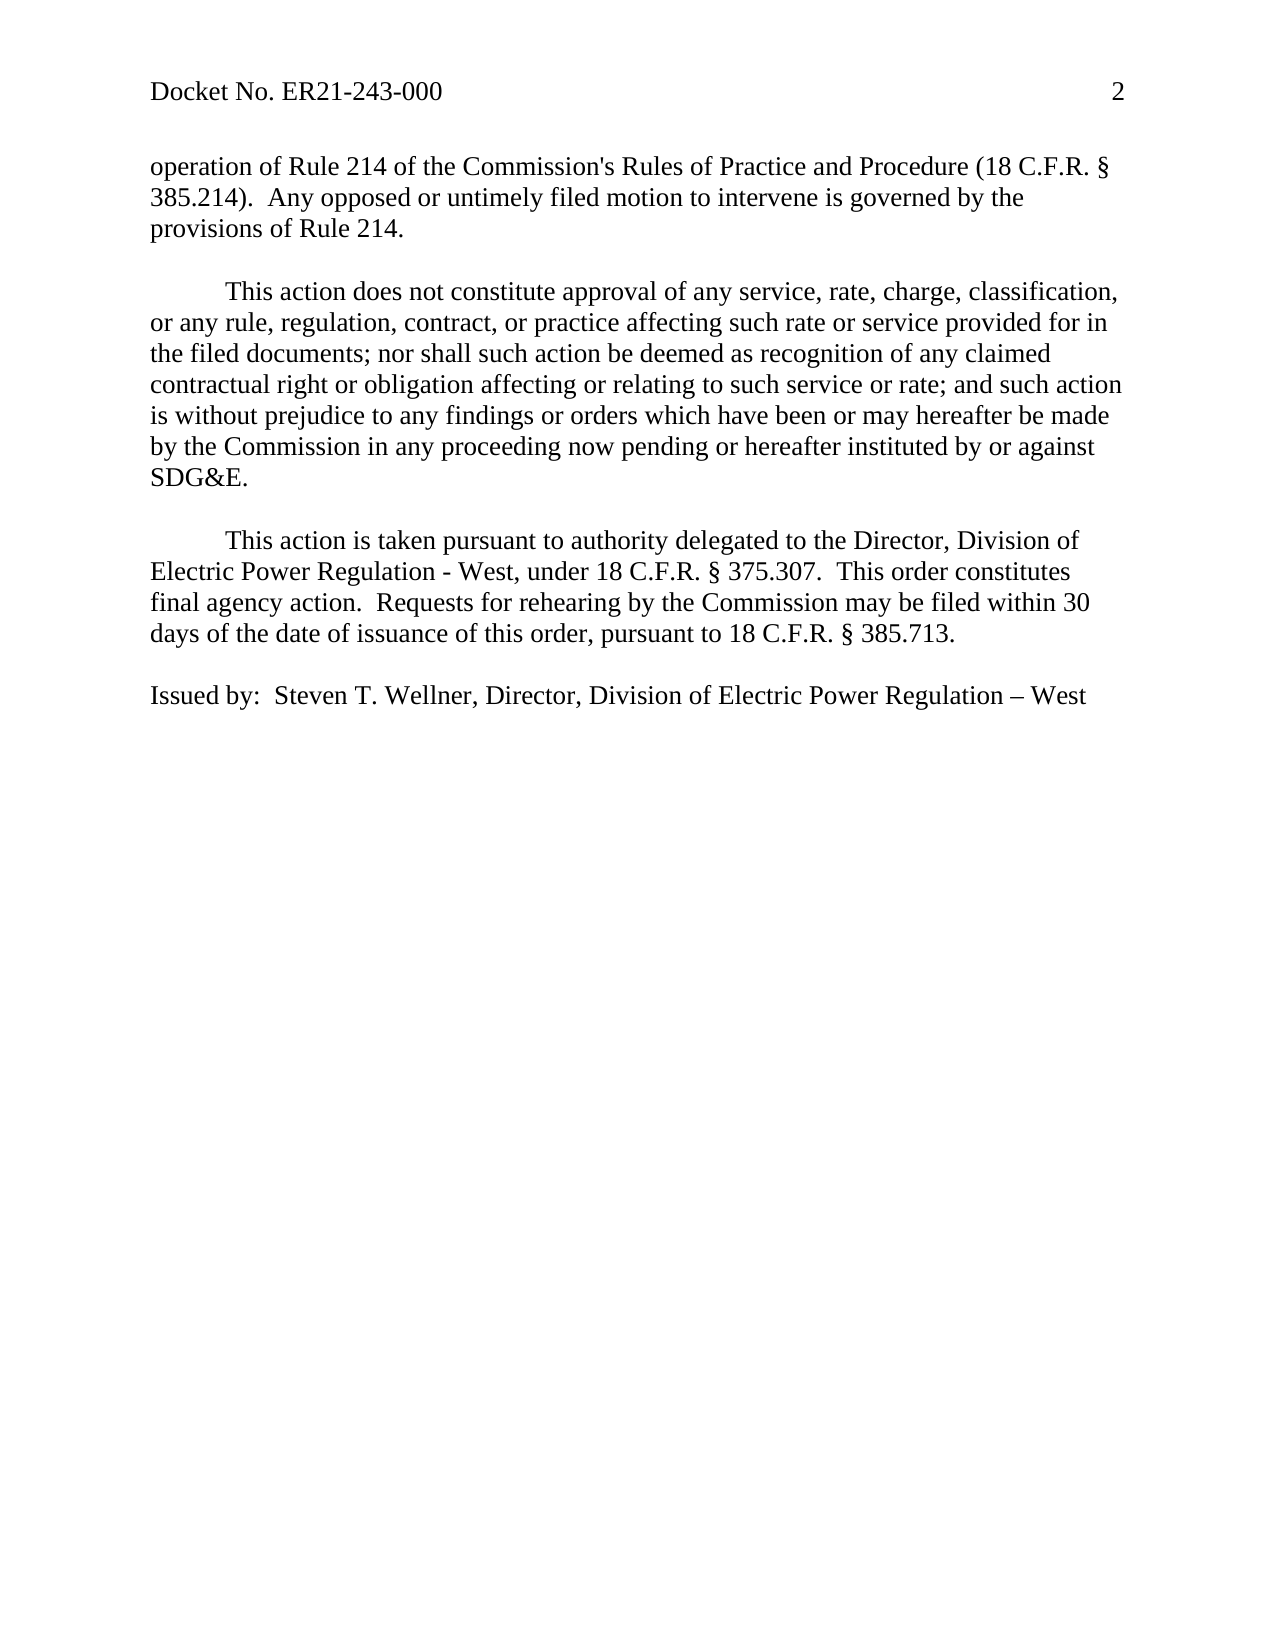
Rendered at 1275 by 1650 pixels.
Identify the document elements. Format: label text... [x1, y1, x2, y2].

list This action does not constitute approval of any service, rate, charge, classification, or any rule, regulation, contract, or practice affecting such rate or service provided for in the filed documents; nor shall such action be deemed as recognition of any claimed contractual right or obligation affecting or relating to such service or rate; and such action is without prejudice to any findings or orders which have been or may hereafter be made by the Commission in any proceeding now pending or hereafter instituted by or against SDG&E. [150, 274, 1125, 493]
list This action is taken pursuant to authority delegated to the Director, Division of Electric Power Regulation - West, under 18 C.F.R. § 375.307. This order constitutes final agency action. Requests for rehearing by the Commission may be filed within 30 days of the date of issuance of this order, pursuant to 18 C.F.R. § 385.713. [150, 524, 1125, 648]
list The filing was noticed on October 29, 2020, with protests or interventions due on or before November 19, 2020. No protests or adverse comments were filed. Notices of intervention and unopposed timely filed motions to intervene are granted pursuant to the operation of Rule 214 of the Commission's Rules of Practice and Procedure (18 C.F.R. § 385.214). Any opposed or untimely filed motion to intervene is governed by the provisions of Rule 214. [150, 150, 1125, 243]
text Issued by: Steven T. Wellner, Director, Division of Electric Power Regulation – West [150, 679, 1125, 711]
